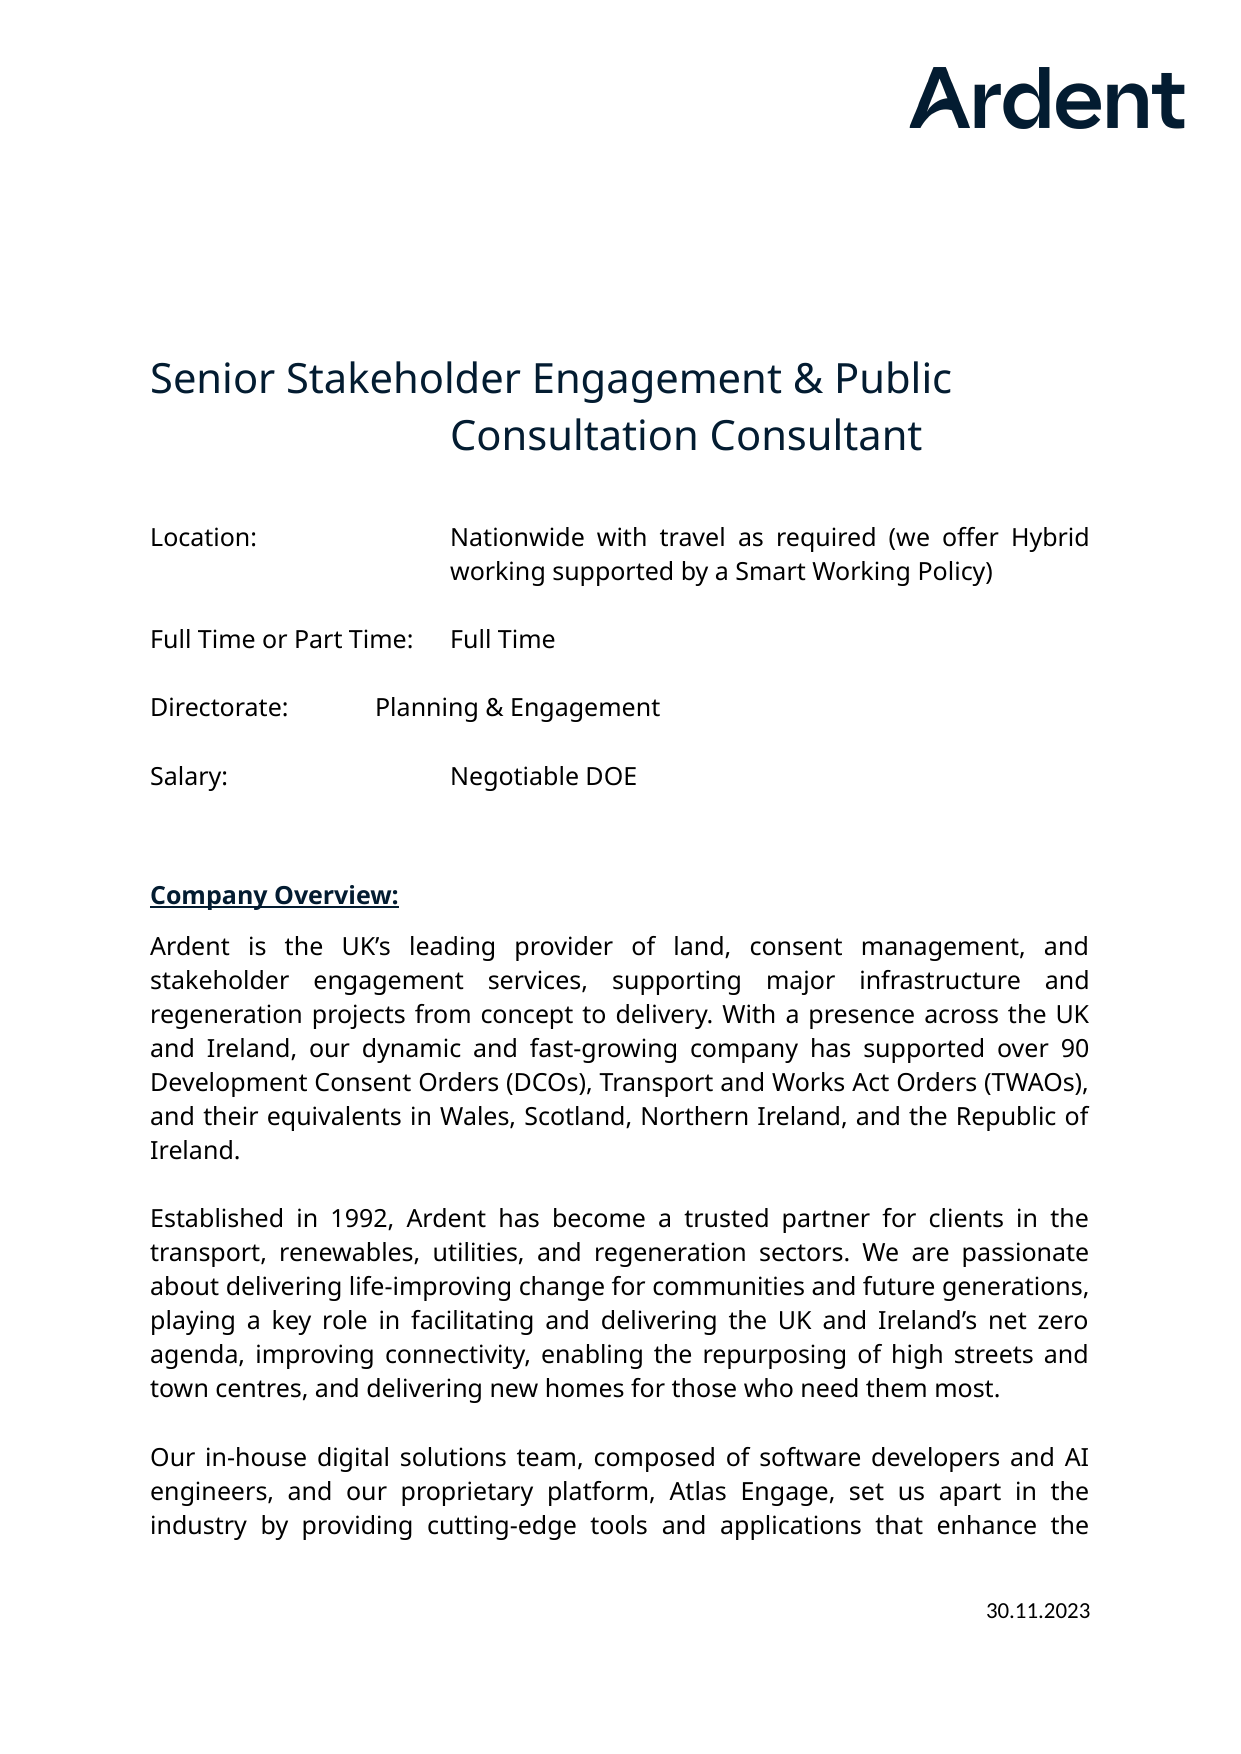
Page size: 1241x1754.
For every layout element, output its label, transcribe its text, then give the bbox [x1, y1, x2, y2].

text Senior Stakeholder Engagement & Public Consultation Consultant [150, 349, 1090, 463]
picture [909, 67, 1185, 129]
text Directorate: Planning & Engagement [150, 690, 1090, 724]
text Established in 1992, Ardent has become a trusted partner for clients in the transport, renewables, utilities, and regeneration sectors. We are passionate about delivering life-improving change for communities and future generations, playing a key role in facilitating and delivering the UK and Ireland’s net zero agenda, improving connectivity, enabling the repurposing of high streets and town centres, and delivering new homes for those who need them most. [150, 1201, 1090, 1405]
title Company Overview: [150, 877, 1090, 911]
text Full Time or Part Time: Full Time [150, 622, 1090, 656]
text Salary: Negotiable DOE [150, 758, 1090, 792]
text Location: Nationwide with travel as required (we offer Hybrid working supported by a Smart Working Policy) [150, 520, 1090, 588]
text Ardent is the UK’s leading provider of land, consent management, and stakeholder engagement services, supporting major infrastructure and regeneration projects from concept to delivery. With a presence across the UK and Ireland, our dynamic and fast-growing company has supported over 90 Development Consent Orders (DCOs), Transport and Works Act Orders (TWAOs), and their equivalents in Wales, Scotland, Northern Ireland, and the Republic of Ireland. [150, 928, 1090, 1167]
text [150, 1439, 1090, 1541]
